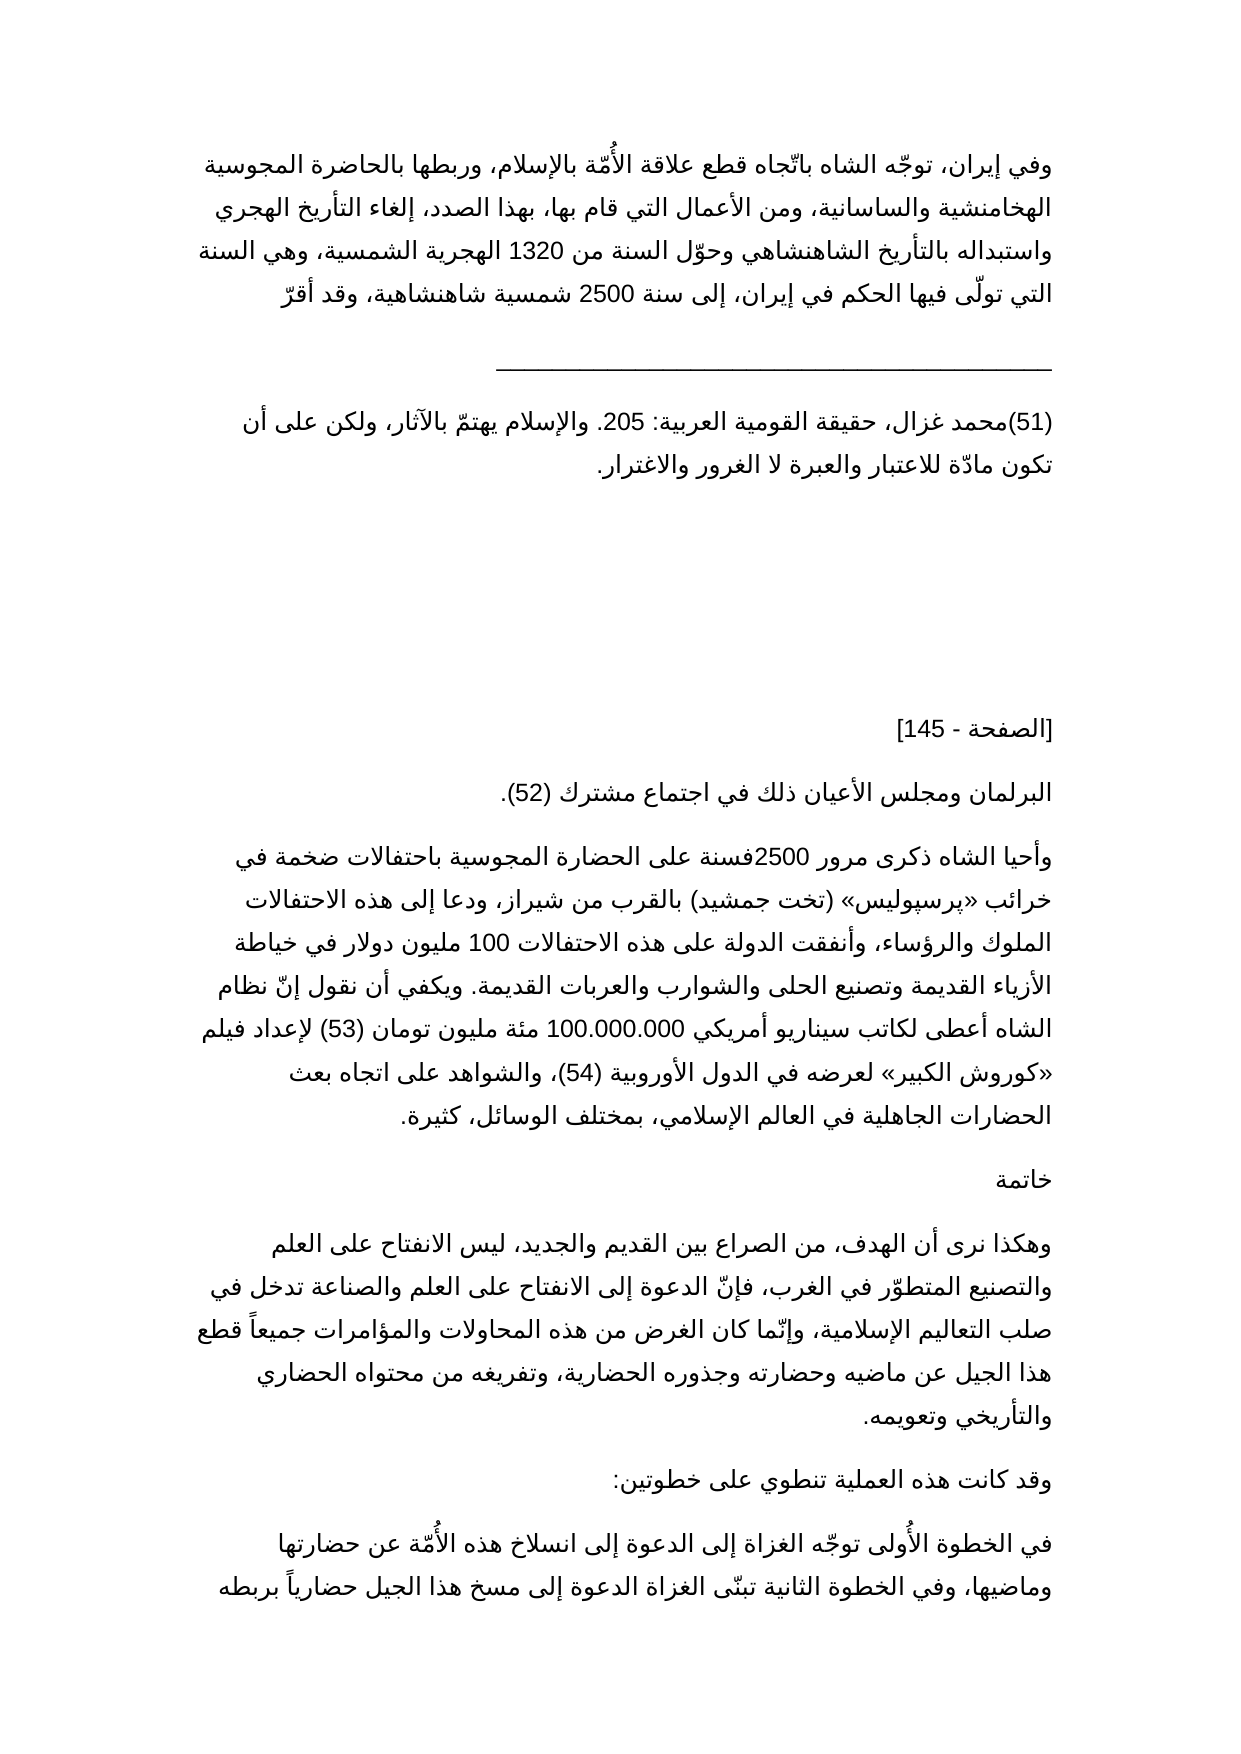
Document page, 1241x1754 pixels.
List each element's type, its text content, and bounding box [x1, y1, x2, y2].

text وهكذا نرى أن الهدف، من الصراع بين القديم والجديد، ليس الانفتاح على العلم والتصنيع المتطوّر في الغرب، فإنّ الدعوة إلى الانفتاح على العلم والصناعة تدخل في صلب التعاليم الإسلامية، وإنّما كان الغرض من هذه المحاولات والمؤامرات جميعاً قطع هذا الجيل عن ماضيه وحضارته وجذوره الحضارية، وتفريغه من محتواه الحضاري والتأريخي وتعويمه. [187, 1229, 1053, 1430]
text (51)محمد غزال، حقيقة القومية العربية: 205. والإسلام يهتمّ بالآثار، ولكن على‏ أن تكون مادّة للاعتبار والعبرة لا الغرور والاغترار. [187, 407, 1053, 479]
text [187, 1529, 1053, 1601]
text البرلمان ومجلس الأعيان ذلك في اجتماع مشترك (52). [187, 778, 1053, 807]
text [الصفحة - 145] [187, 714, 1053, 743]
text وقد كانت هذه العملية تنطوي على‏ خطوتين: [187, 1465, 1053, 1494]
text خاتمة [187, 1165, 1053, 1193]
text ________________________________________ [187, 343, 1053, 372]
text وفي إيران، توجّه الشاه باتّجاه قطع علاقة الأُمّة بالإسلام، وربطها بالحاضرة المجوسية الهخامنشية والساسانية، ومن الأعمال التي قام بها، بهذا الصدد، إلغاء التأريخ الهجري واستبداله بالتأريخ الشاهنشاهي وحوّل السنة من 1320 الهجرية الشمسية، وهي السنة التي تولّى فيها الحكم في إيران، إلى‏ سنة 2500 شمسية شاهنشاهية، وقد أقرّ [187, 150, 1053, 308]
text وأحيا الشاه ذكرى‏ مرور 2500فسنة على الحضارة المجوسية باحتفالات ضخمة في خرائب «پرسپوليس» (تخت جمشيد) بالقرب من شيراز، ودعا إلى‏ هذه الاحتفالات الملوك والرؤساء، وأنفقت الدولة على‏ هذه الاحتفالات 100 مليون دولار في خياطة الأزياء القديمة وتصنيع الحلى والشوارب والعربات القديمة. ويكفي أن نقول إنّ نظام الشاه أعطى‏ لكاتب سيناريو أمريكي 100.000.000 مئة مليون تومان (53) لإعداد فيلم «كوروش الكبير» لعرضه في الدول الأوروبية (54)، والشواهد على‏ اتجاه بعث الحضارات الجاهلية في العالم الإسلامي، بمختلف الوسائل، كثيرة. [187, 842, 1053, 1129]
